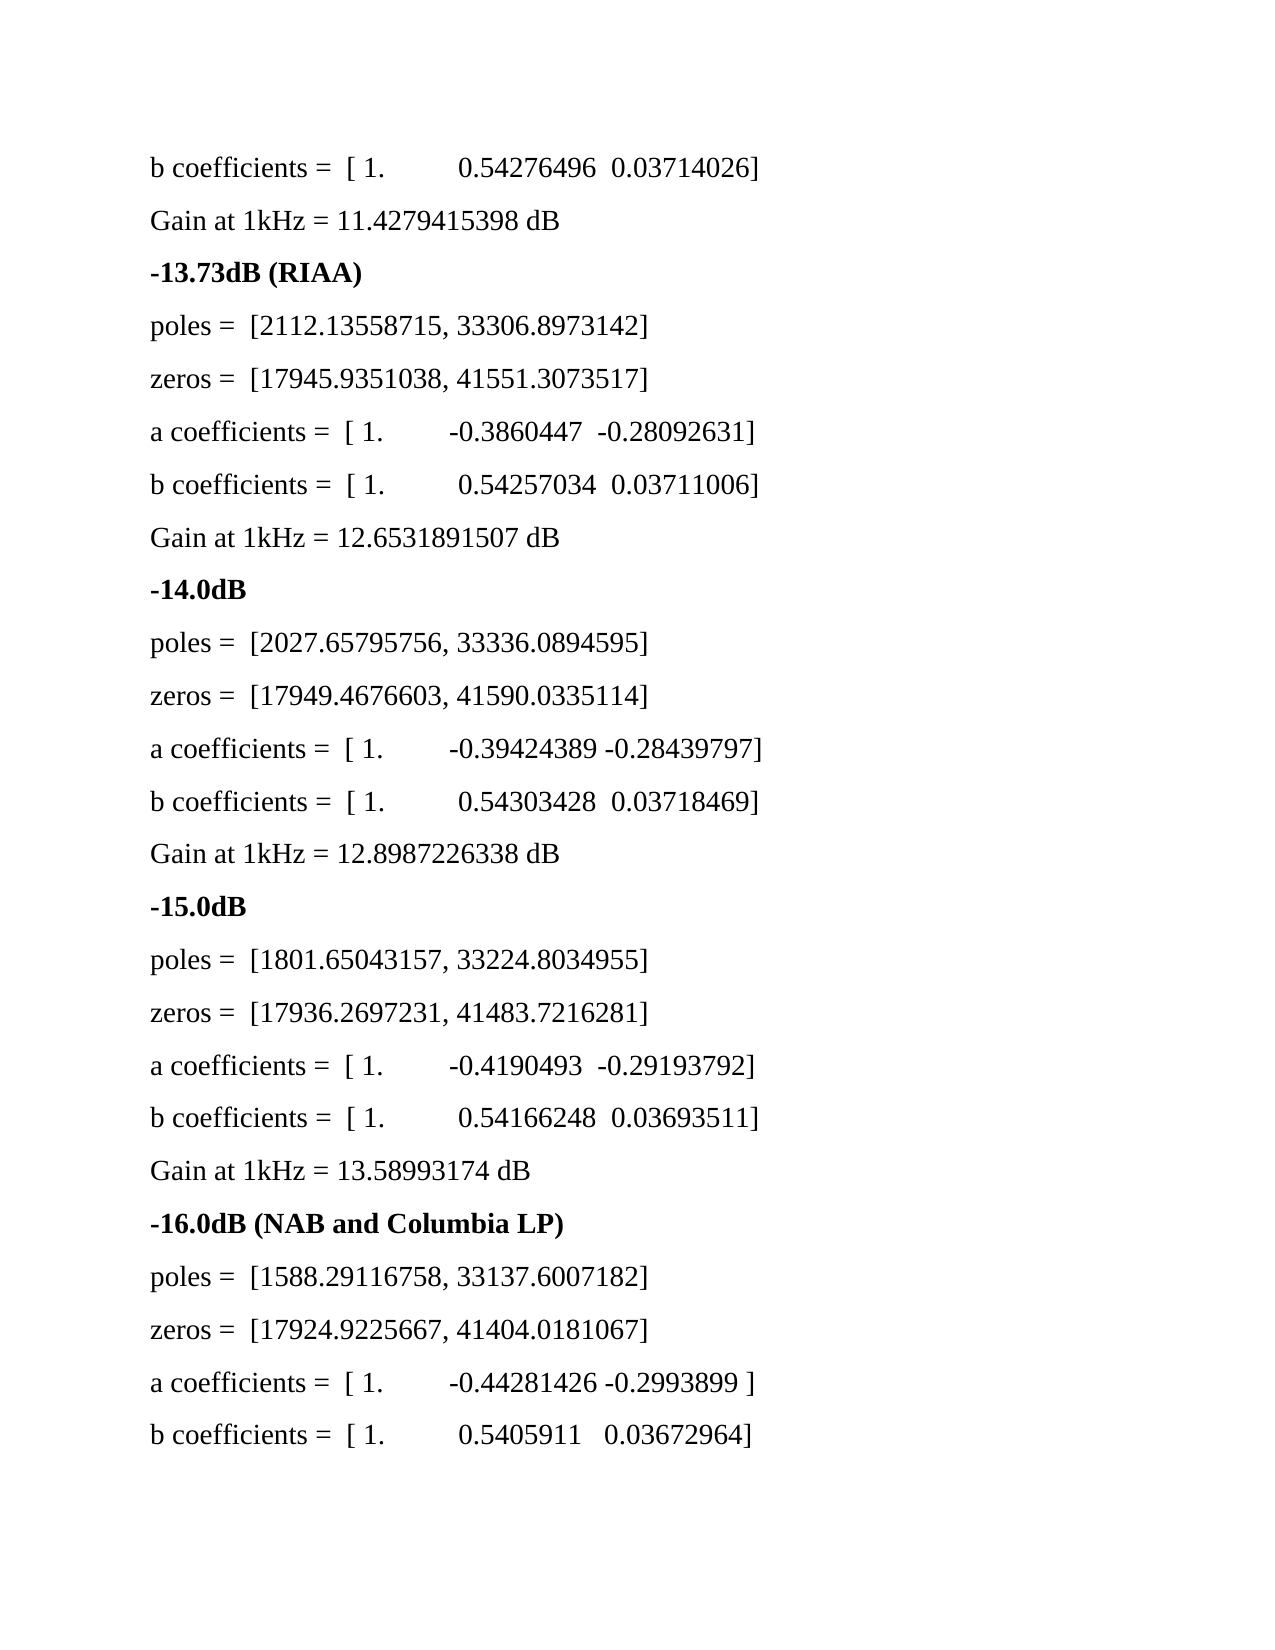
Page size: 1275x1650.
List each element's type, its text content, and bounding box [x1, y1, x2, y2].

text b coefficients = [ 1. 0.54257034 0.03711006] [150, 467, 1125, 500]
text a coefficients = [ 1. -0.39424389 -0.28439797] [150, 731, 1125, 764]
text zeros = [17949.4676603, 41590.0335114] [150, 678, 1125, 712]
text b coefficients = [ 1. 0.54166248 0.03693511] [150, 1101, 1125, 1134]
text -15.0dB [150, 889, 1125, 923]
text zeros = [17945.9351038, 41551.3073517] [150, 361, 1125, 395]
text zeros = [17936.2697231, 41483.7216281] [150, 995, 1125, 1028]
text poles = [2027.65795756, 33336.0894595] [150, 625, 1125, 659]
text poles = [2112.13558715, 33306.8973142] [150, 308, 1125, 342]
text b coefficients = [ 1. 0.54276496 0.03714026] [150, 150, 1125, 183]
text poles = [1588.29116758, 33137.6007182] [150, 1259, 1125, 1293]
text -16.0dB (NAB and Columbia LP) [150, 1206, 1125, 1240]
text -14.0dB [150, 572, 1125, 606]
text Gain at 1kHz = 12.8987226338 dB [150, 837, 1125, 870]
text Gain at 1kHz = 12.6531891507 dB [150, 520, 1125, 553]
text Gain at 1kHz = 11.4279415398 dB [150, 203, 1125, 236]
text a coefficients = [ 1. -0.44281426 -0.2993899 ] [150, 1365, 1125, 1398]
text -13.73dB (RIAA) [150, 256, 1125, 289]
text a coefficients = [ 1. -0.3860447 -0.28092631] [150, 414, 1125, 448]
text zeros = [17924.9225667, 41404.0181067] [150, 1312, 1125, 1345]
text Gain at 1kHz = 13.58993174 dB [150, 1153, 1125, 1187]
text b coefficients = [ 1. 0.54303428 0.03718469] [150, 784, 1125, 817]
text poles = [1801.65043157, 33224.8034955] [150, 942, 1125, 976]
text a coefficients = [ 1. -0.4190493 -0.29193792] [150, 1048, 1125, 1081]
text b coefficients = [ 1. 0.5405911 0.03672964] [150, 1417, 1125, 1451]
